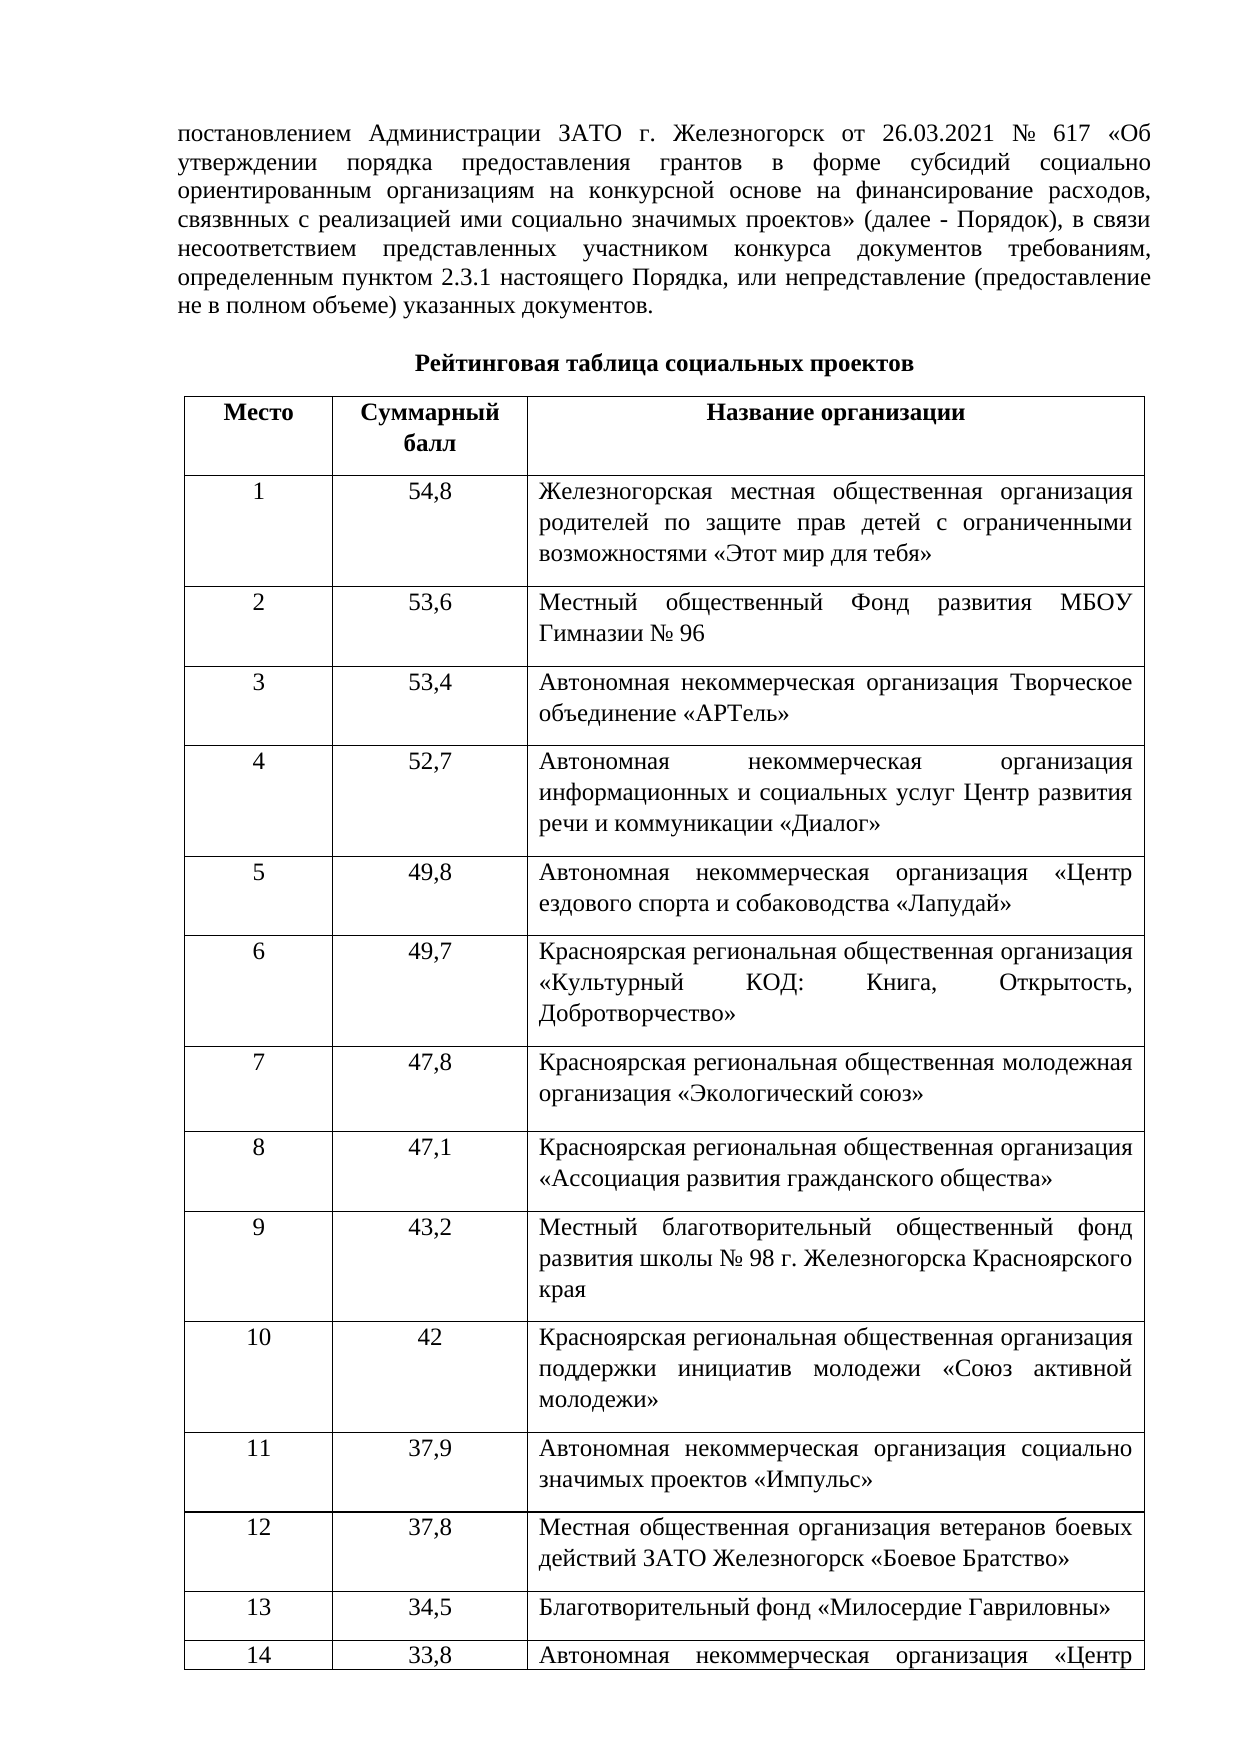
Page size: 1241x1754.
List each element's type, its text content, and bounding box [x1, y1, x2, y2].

table_cell 13 [185, 1592, 332, 1639]
table_cell 10 [185, 1322, 332, 1432]
table_cell 9 [185, 1212, 332, 1321]
table_cell 33,8 [333, 1641, 527, 1669]
table_cell Красноярская региональная общественная молодежная организация «Экологический союз» [528, 1047, 1144, 1131]
table_cell Местный благотворительный общественный фонд развития школы № 98 г. Железногорска Красноярского края [528, 1212, 1144, 1321]
table_cell 4 [185, 746, 332, 856]
table_cell 12 [185, 1513, 332, 1591]
table_cell 54,8 [333, 476, 527, 586]
table_cell 43,2 [333, 1212, 527, 1321]
table_cell Местный общественный Фонд развития МБОУ Гимназии № 96 [528, 587, 1144, 666]
table_cell Железногорская местная общественная организация родителей по защите прав детей с ограниченными возможностями «Этот мир для тебя» [528, 476, 1144, 586]
table_cell 47,1 [333, 1132, 527, 1211]
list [177, 118, 1152, 319]
table_cell 8 [185, 1132, 332, 1211]
table_cell 1 [185, 476, 332, 586]
table_cell 37,9 [333, 1433, 527, 1511]
table_header Суммарный балл [333, 397, 527, 475]
table_cell 3 [185, 667, 332, 745]
table_cell 53,6 [333, 587, 527, 666]
table_cell 11 [185, 1433, 332, 1511]
table_cell 5 [185, 857, 332, 935]
table_cell 37,8 [333, 1513, 527, 1591]
table_cell Автономная некоммерческая организация Творческое объединение «АРТель» [528, 667, 1144, 745]
table_cell 49,7 [333, 936, 527, 1046]
table_cell 42 [333, 1322, 527, 1432]
table_cell 53,4 [333, 667, 527, 745]
table_cell 6 [185, 936, 332, 1046]
text Рейтинговая таблица социальных проектов [177, 348, 1152, 377]
table_cell Красноярская региональная общественная организация «Культурный КОД: Книга, Открытость, Добротворчество» [528, 936, 1144, 1046]
table_cell 2 [185, 587, 332, 666]
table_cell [528, 1641, 1144, 1669]
table_cell 7 [185, 1047, 332, 1131]
table_cell 14 [185, 1641, 332, 1669]
table_header Место [185, 397, 332, 475]
table_cell 34,5 [333, 1592, 527, 1639]
table_cell Автономная некоммерческая организация «Центр ездового спорта и собаководства «Лапудай» [528, 857, 1144, 935]
table_cell Автономная некоммерческая организация социально значимых проектов «Импульс» [528, 1433, 1144, 1511]
table_cell Красноярская региональная общественная организация поддержки инициатив молодежи «Союз активной молодежи» [528, 1322, 1144, 1432]
table_cell 52,7 [333, 746, 527, 856]
table_cell Местная общественная организация ветеранов боевых действий ЗАТО Железногорск «Боевое Братство» [528, 1513, 1144, 1591]
table_cell Благотворительный фонд «Милосердие Гавриловны» [528, 1592, 1144, 1639]
table_cell Красноярская региональная общественная организация «Ассоциация развития гражданского общества» [528, 1132, 1144, 1211]
table_cell Автономная некоммерческая организация информационных и социальных услуг Центр развития речи и коммуникации «Диалог» [528, 746, 1144, 856]
table_cell 47,8 [333, 1047, 527, 1131]
table_cell 49,8 [333, 857, 527, 935]
table_header Название организации [528, 397, 1144, 475]
